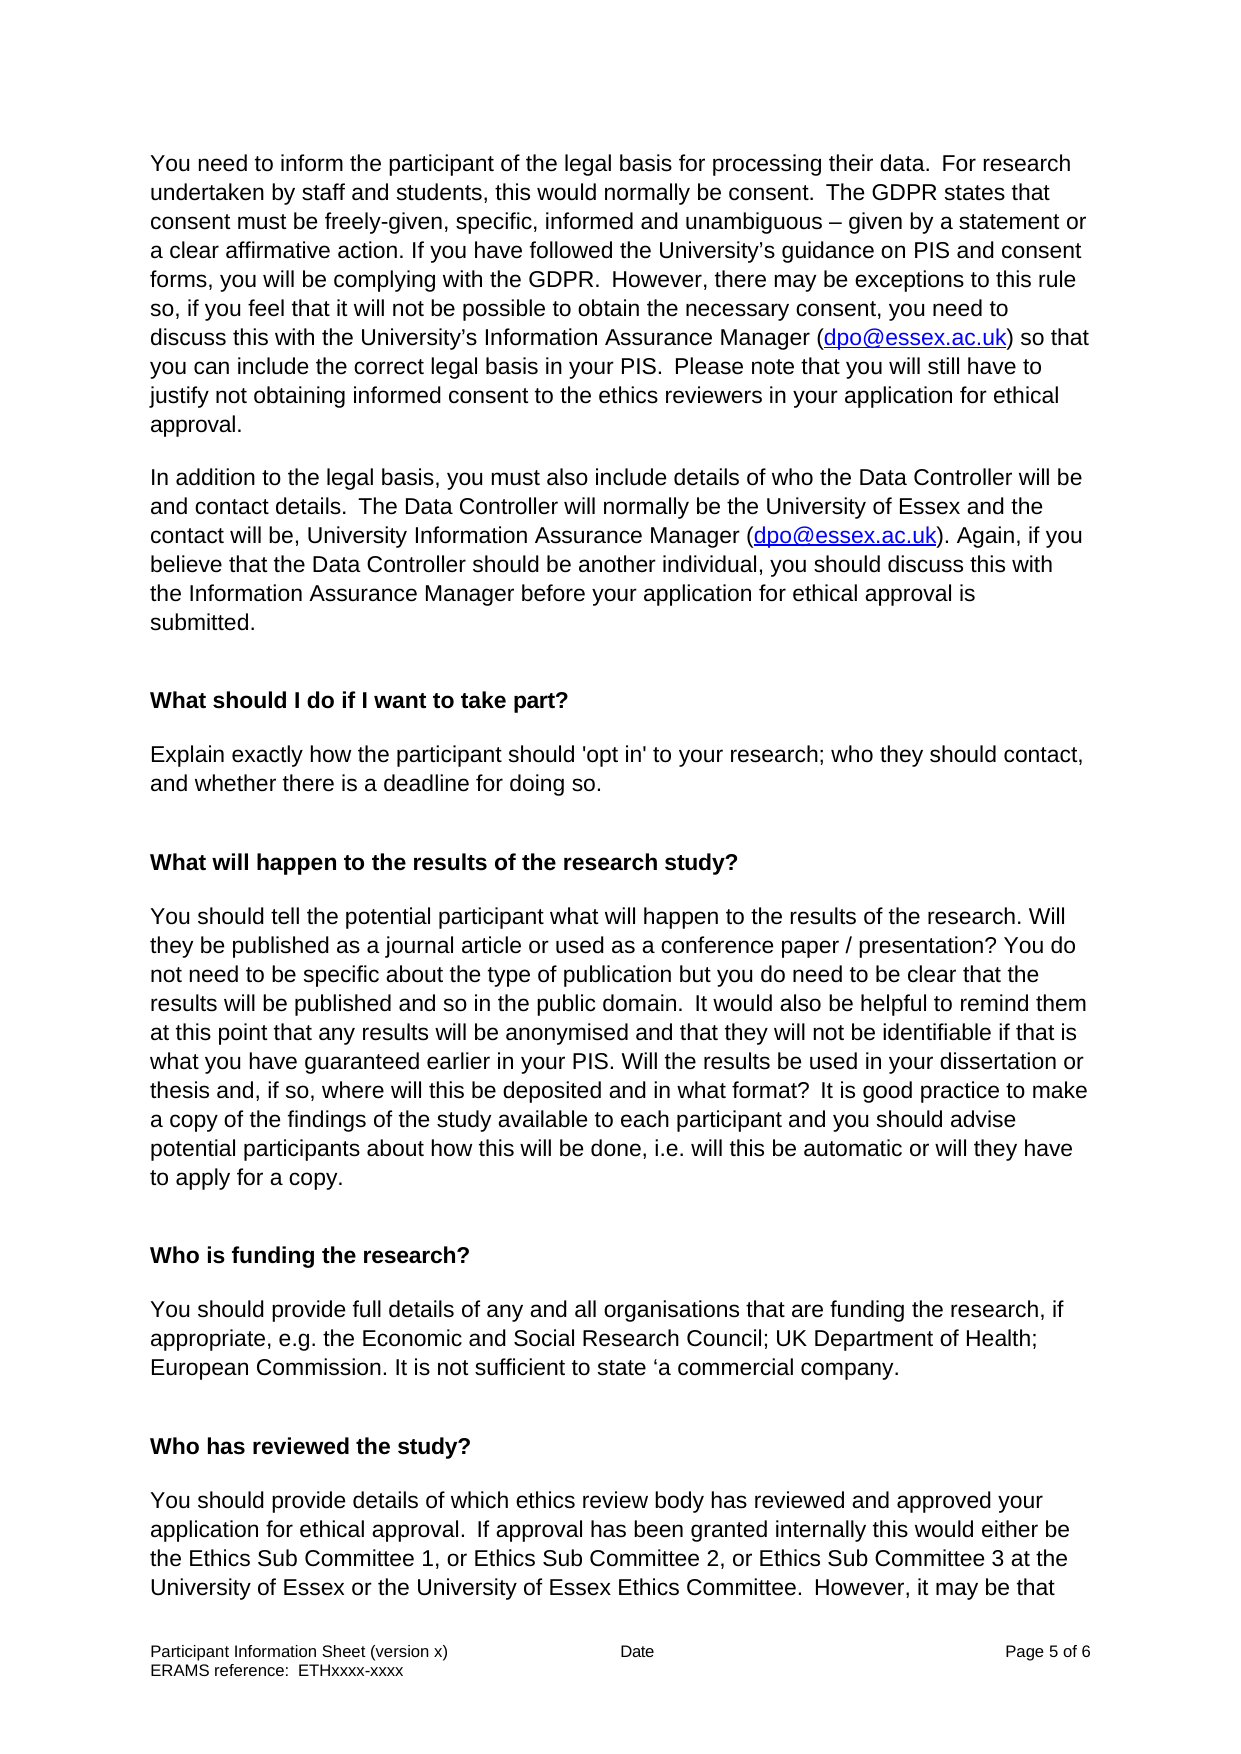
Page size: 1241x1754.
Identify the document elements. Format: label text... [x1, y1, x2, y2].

text Explain exactly how the participant should 'opt in' to your research; who they should contact, and whether there is a deadline for doing so. [150, 741, 1103, 797]
text You should tell the potential participant what will happen to the results of the research. Will they be published as a journal article or used as a conference paper / presentation? You do not need to be specific about the type of publication but you do need to be clear that the results will be published and so in the public domain. It would also be helpful to remind them at this point that any results will be anonymised and that they will not be identifiable if that is what you have guaranteed earlier in your PIS. Will the results be used in your dissertation or thesis and, if so, where will this be deposited and in what format? It is good practice to make a copy of the findings of the study available to each participant and you should advise potential participants about how this will be done, i.e. will this be automatic or will they have to apply for a copy. [150, 903, 1089, 1190]
subtitle What should I do if I want to take part? [150, 687, 1103, 713]
subtitle Who has reviewed the study? [150, 1433, 1103, 1459]
subtitle What will happen to the results of the research study? [150, 849, 1103, 876]
subtitle Who is funding the research? [150, 1242, 1103, 1268]
text You need to inform the participant of the legal basis for processing their data. For research undertaken by staff and students, this would normally be consent. The GDPR states that consent must be freely-given, specific, informed and unambiguous – given by a statement or a clear affirmative action. If you have followed the University’s guidance on PIS and consent forms, you will be complying with the GDPR. However, there may be exceptions to this rule so, if you feel that it will not be possible to obtain the necessary consent, you need to discuss this with the University’s Information Assurance Manager (dpo@essex.ac.uk) so that you can include the correct legal basis in your PIS. Please note that you will still have to justify not obtaining informed consent to the ethics reviewers in your application for ethical approval. [150, 150, 1089, 437]
text You should provide details of which ethics review body has reviewed and approved your application for ethical approval. If approval has been granted internally this would either be the Ethics Sub Committee 1, or Ethics Sub Committee 2, or Ethics Sub Committee 3 at the University of Essex or the University of Essex Ethics Committee. However, it may be that [150, 1487, 1085, 1600]
text In addition to the legal basis, you must also include details of who the Data Controller will be and contact details. The Data Controller will normally be the University of Essex and the contact will be, University Information Assurance Manager (dpo@essex.ac.uk). Again, if you believe that the Data Controller should be another individual, you should discuss this with the Information Assurance Manager before your application for ethical approval is submitted. [150, 464, 1087, 635]
text You should provide full details of any and all organisations that are funding the research, if appropriate, e.g. the Economic and Social Research Council; UK Department of Health; European Commission. It is not sufficient to state ‘a commercial company. [150, 1296, 1103, 1381]
